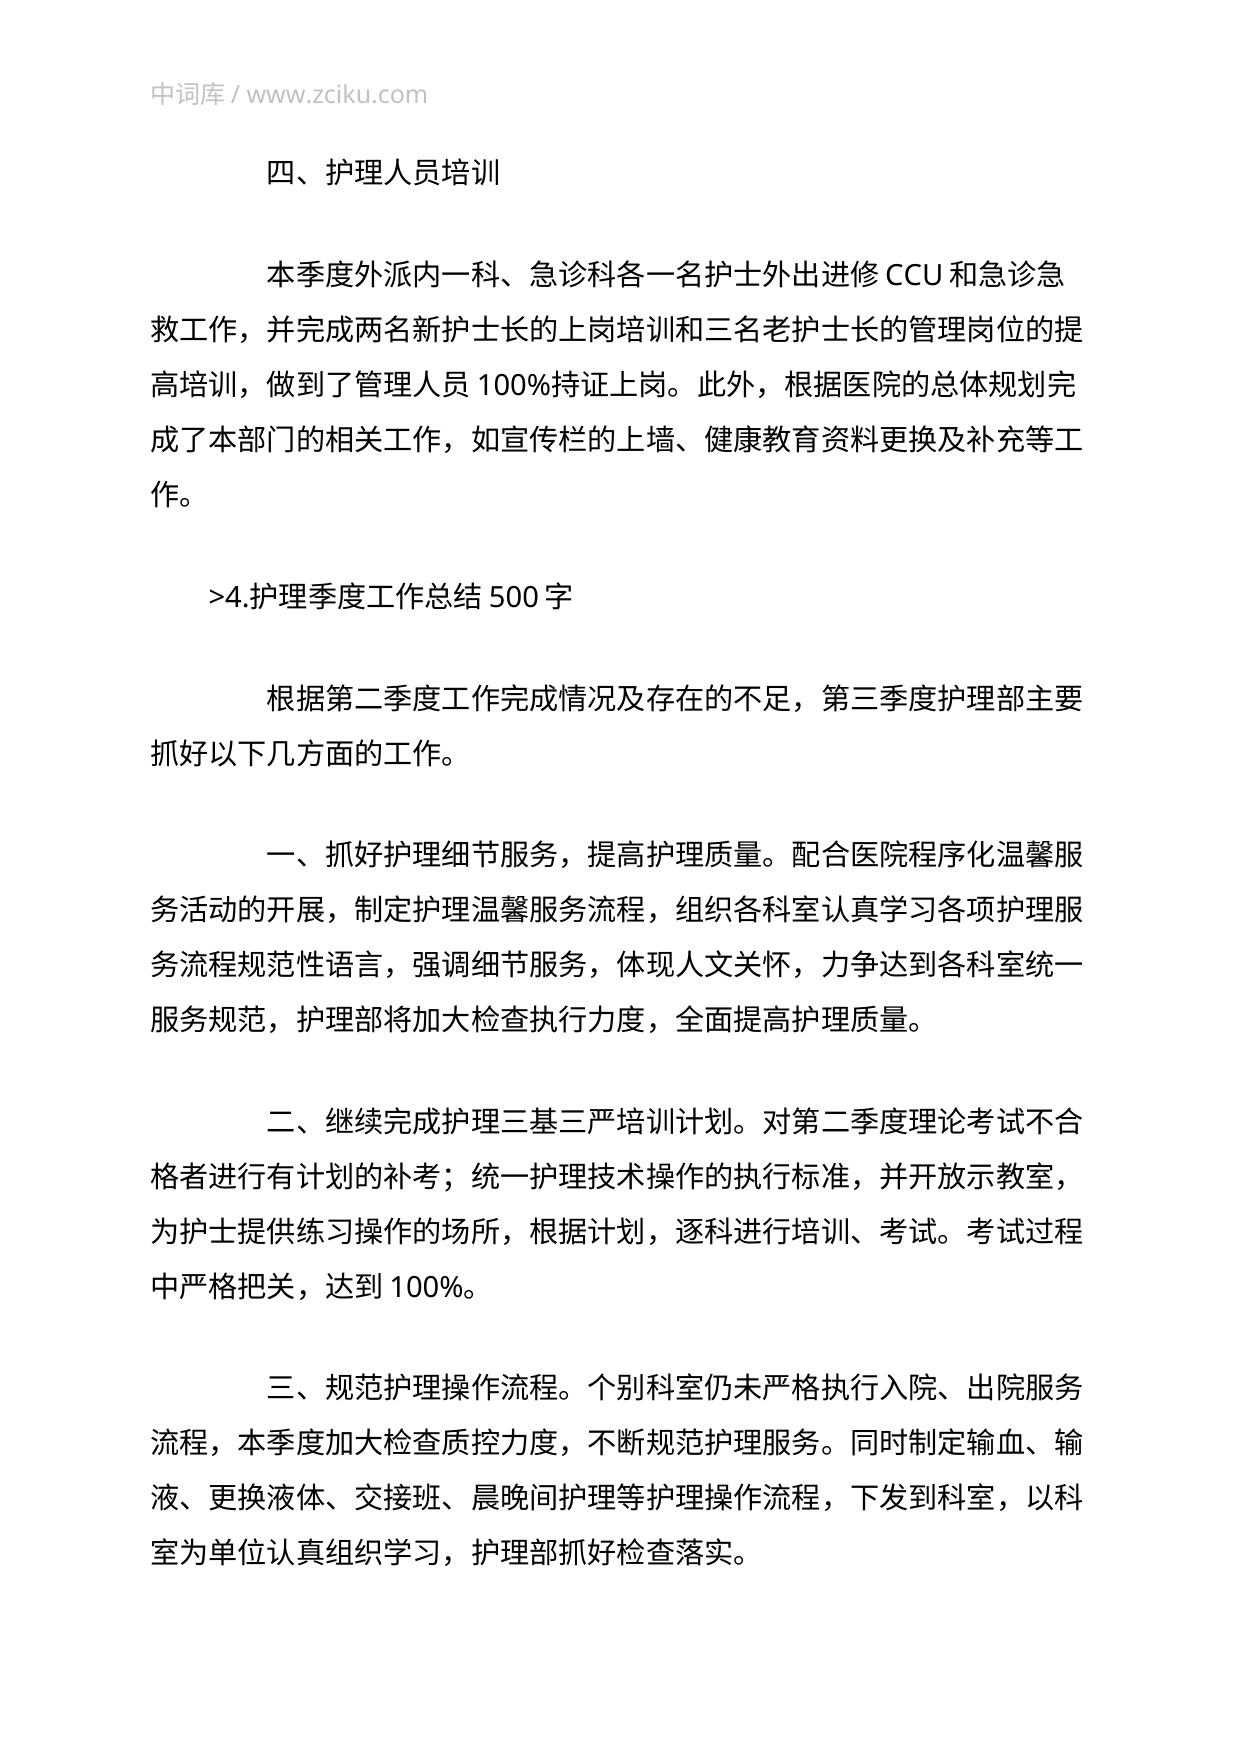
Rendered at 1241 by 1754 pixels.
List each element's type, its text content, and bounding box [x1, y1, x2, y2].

text 二、继续完成护理三基三严培训计划。对第二季度理论考试不合格者进行有计划的补考；统一护理技术操作的执行标准，并开放示教室，为护士提供练习操作的场所，根据计划，逐科进行培训、考试。考试过程中严格把关，达到100%。 [150, 1098, 1090, 1306]
text 根据第二季度工作完成情况及存在的不足，第三季度护理部主要抓好以下几方面的工作。 [150, 675, 1090, 772]
text 四、护理人员培训 [150, 150, 1090, 192]
text 三、规范护理操作流程。个别科室仍未严格执行入院、出院服务流程，本季度加大检查质控力度，不断规范护理服务。同时制定输血、输液、更换液体、交接班、晨晚间护理等护理操作流程，下发到科室，以科室为单位认真组织学习，护理部抓好检查落实。 [150, 1365, 1090, 1572]
text 一、抓好护理细节服务，提高护理质量。配合医院程序化温馨服务活动的开展，制定护理温馨服务流程，组织各科室认真学习各项护理服务流程规范性语言，强调细节服务，体现人文关怀，力争达到各科室统一服务规范，护理部将加大检查执行力度，全面提高护理质量。 [150, 832, 1090, 1039]
text >4.护理季度工作总结500字 [150, 573, 1090, 616]
text 本季度外派内一科、急诊科各一名护士外出进修CCU和急诊急救工作，并完成两名新护士长的上岗培训和三名老护士长的管理岗位的提高培训，做到了管理人员100%持证上岗。此外，根据医院的总体规划完成了本部门的相关工作，如宣传栏的上墙、健康教育资料更换及补充等工作。 [150, 252, 1090, 514]
